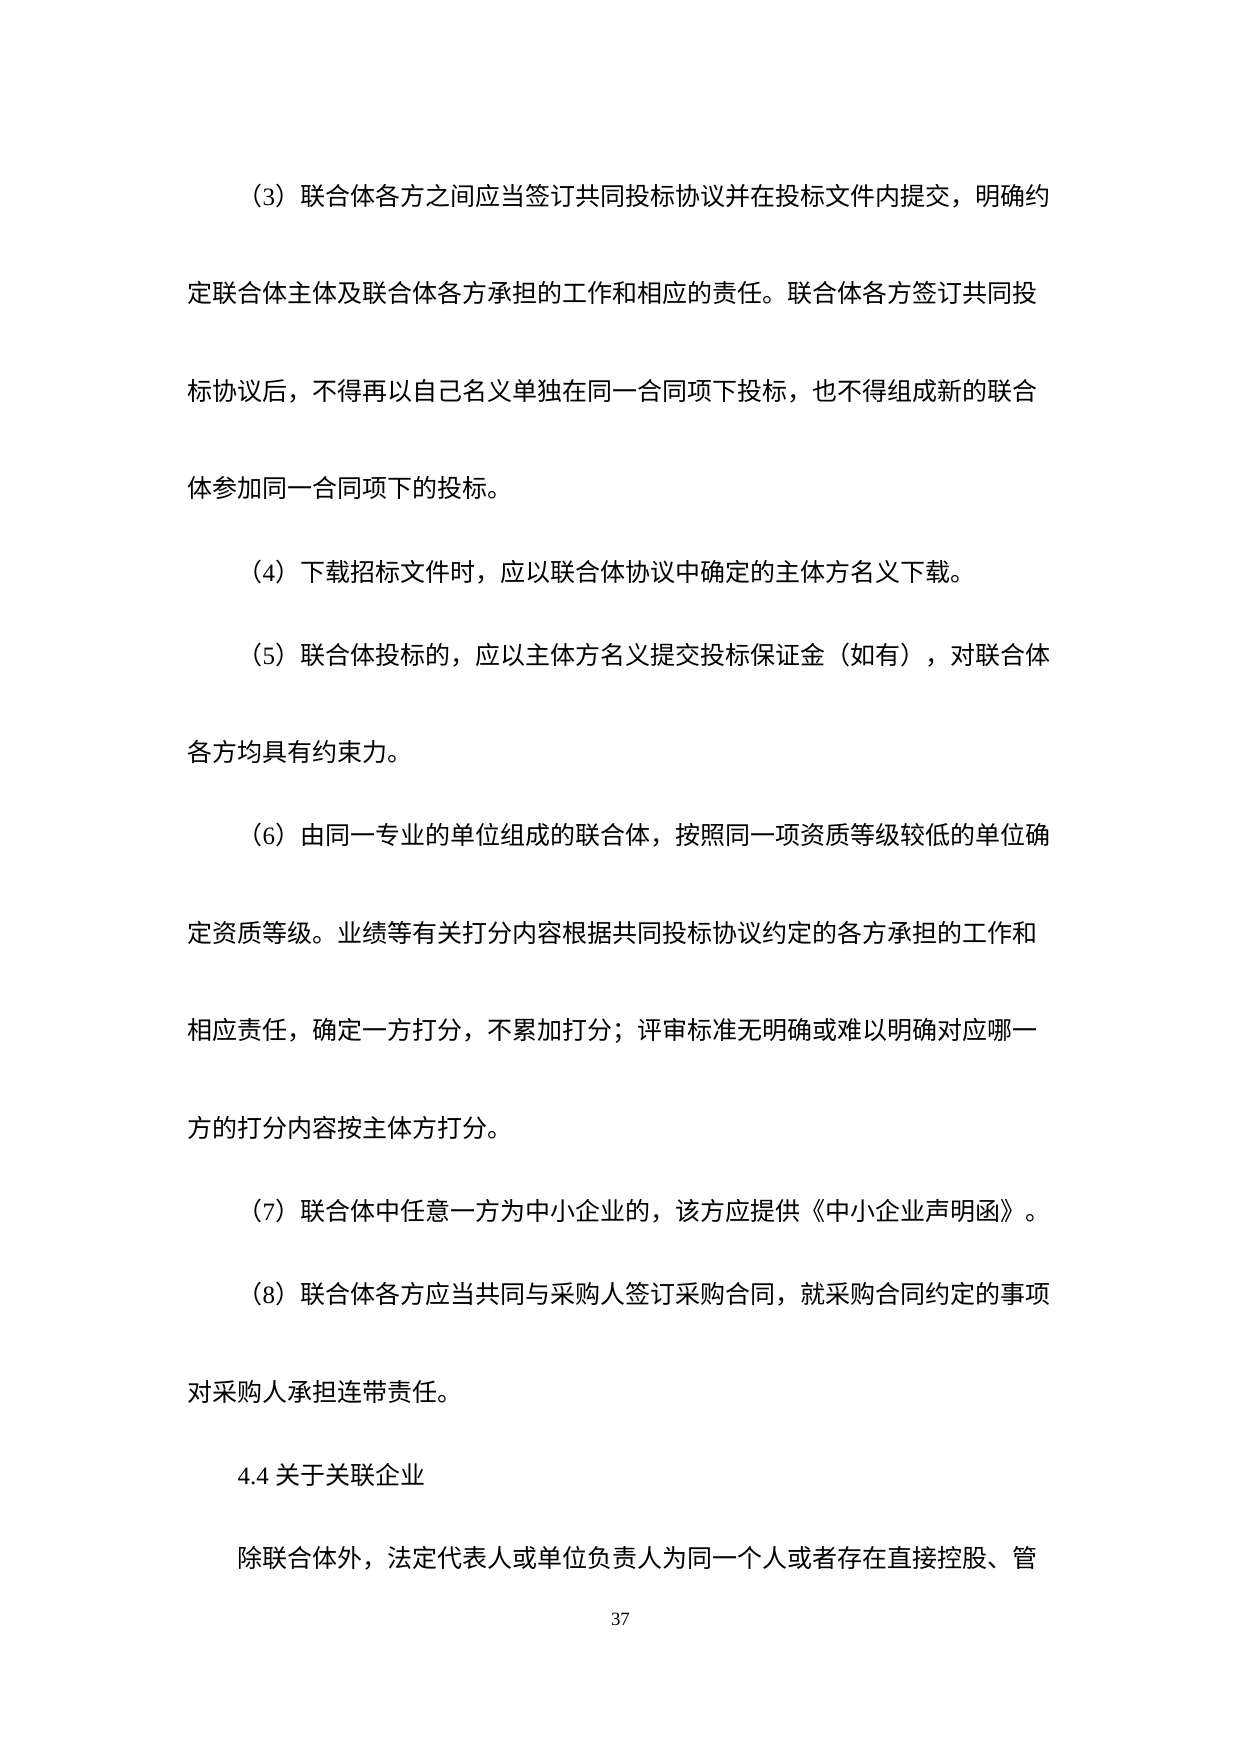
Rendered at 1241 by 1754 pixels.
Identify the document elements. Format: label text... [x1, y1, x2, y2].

text （8）联合体各方应当共同与采购人签订采购合同，就采购合同约定的事项对采购人承担连带责任。 [187, 1260, 1053, 1423]
text 4.4 关于关联企业 [187, 1441, 1053, 1506]
text （3）联合体各方之间应当签订共同投标协议并在投标文件内提交，明确约定联合体主体及联合体各方承担的工作和相应的责任。联合体各方签订共同投标协议后，不得再以自己名义单独在同一合同项下投标，也不得组成新的联合体参加同一合同项下的投标。 [187, 162, 1053, 519]
text （6）由同一专业的单位组成的联合体，按照同一项资质等级较低的单位确定资质等级。业绩等有关打分内容根据共同投标协议约定的各方承担的工作和相应责任，确定一方打分，不累加打分；评审标准无明确或难以明确对应哪一方的打分内容按主体方打分。 [187, 801, 1053, 1159]
text （4）下载招标文件时，应以联合体协议中确定的主体方名义下载。 [187, 538, 1053, 603]
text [187, 1524, 1053, 1589]
text （7）联合体中任意一方为中小企业的，该方应提供《中小企业声明函》。 [187, 1177, 1053, 1242]
text （5）联合体投标的，应以主体方名义提交投标保证金（如有），对联合体各方均具有约束力。 [187, 621, 1053, 783]
